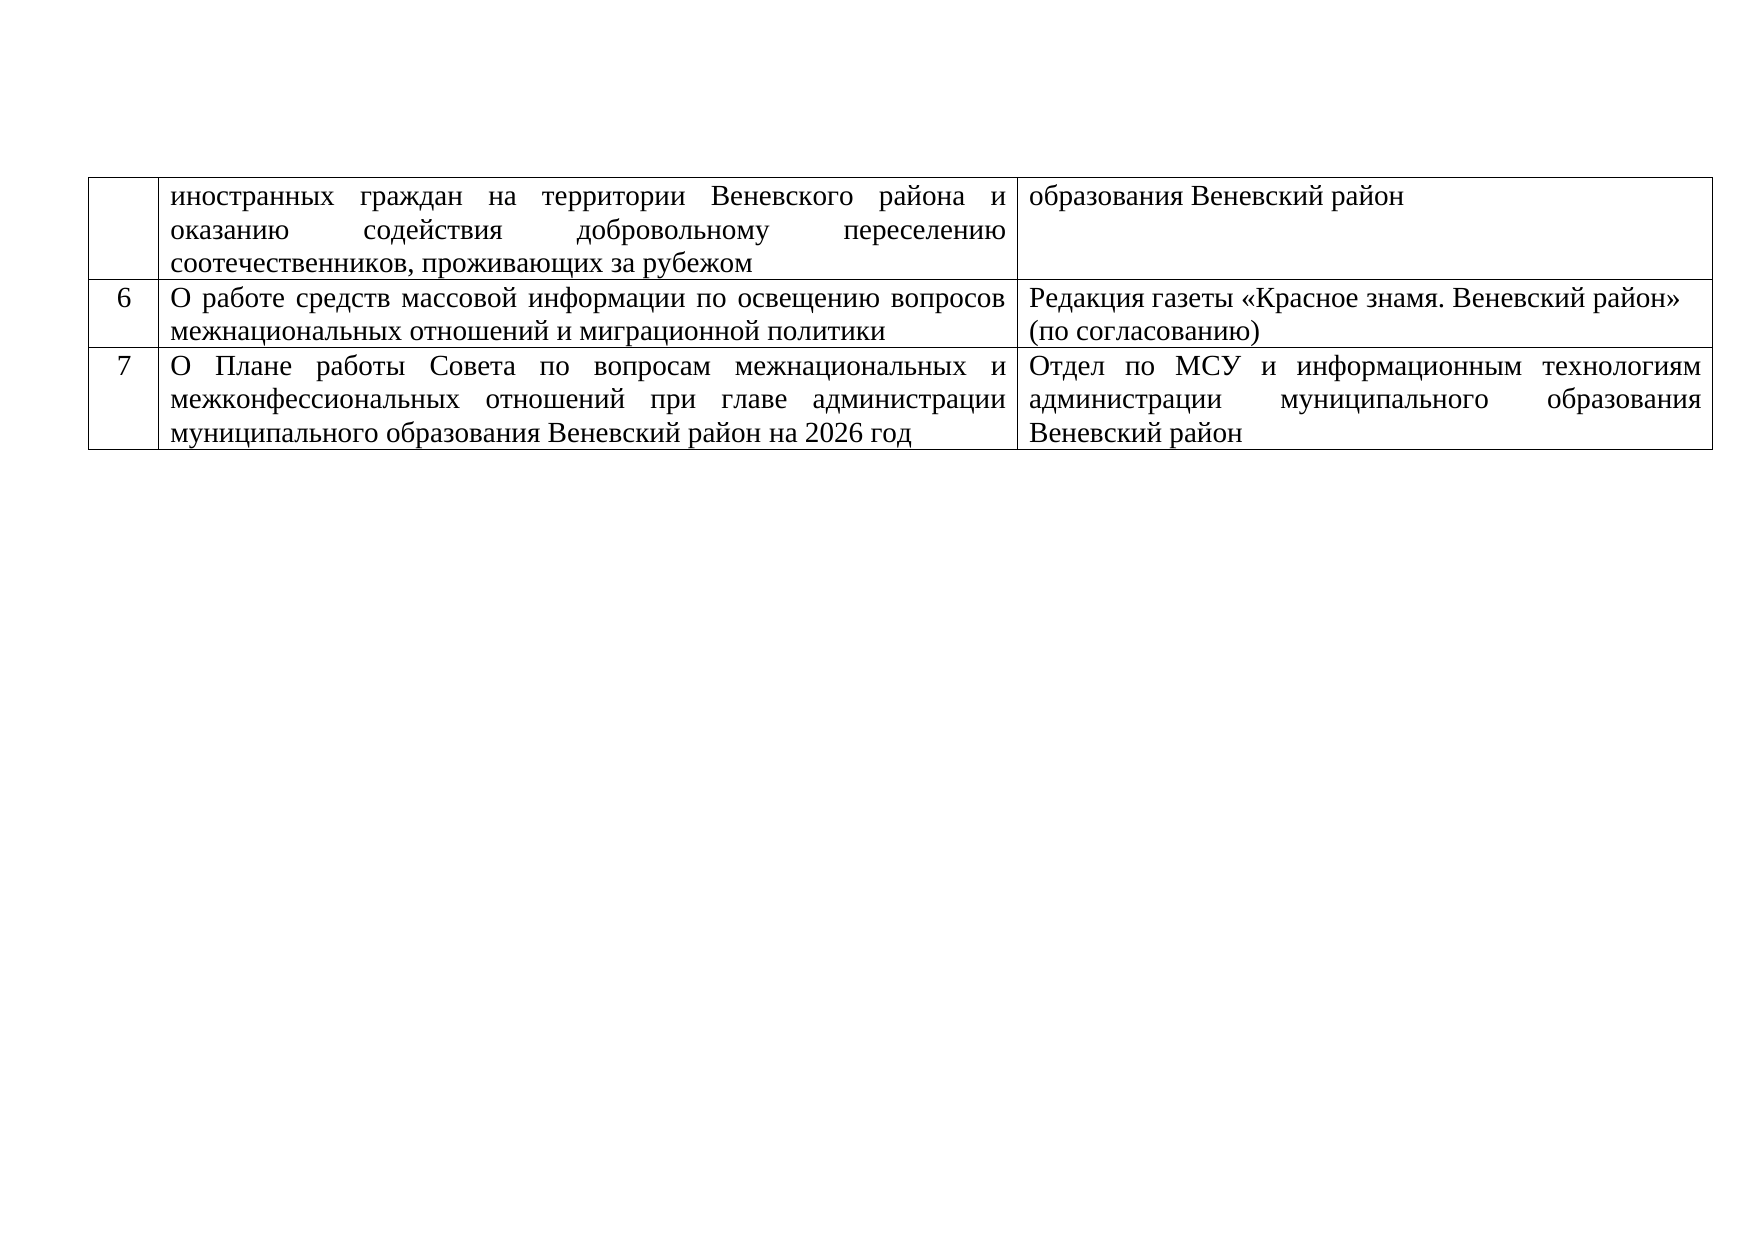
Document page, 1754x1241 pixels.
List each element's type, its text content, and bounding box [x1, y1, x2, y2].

table_cell 5 [89, 178, 158, 279]
table_cell О Плане работы Совета по вопросам межнациональных и межконфессиональных отношений при главе администрации муниципального образования Веневский район на 2026 год [159, 348, 1017, 449]
table_cell 6 [89, 280, 158, 347]
table_cell 7 [89, 348, 158, 449]
table_cell Отдел по МСУ и информационным технологиям администрации муниципального образования Веневский район [1018, 348, 1712, 449]
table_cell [159, 178, 1017, 279]
table_cell Редакция газеты «Красное знамя. Веневский район» (по согласованию) [1018, 280, 1712, 347]
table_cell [1018, 178, 1712, 279]
table_cell О работе средств массовой информации по освещению вопросов межнациональных отношений и миграционной политики [159, 280, 1017, 347]
